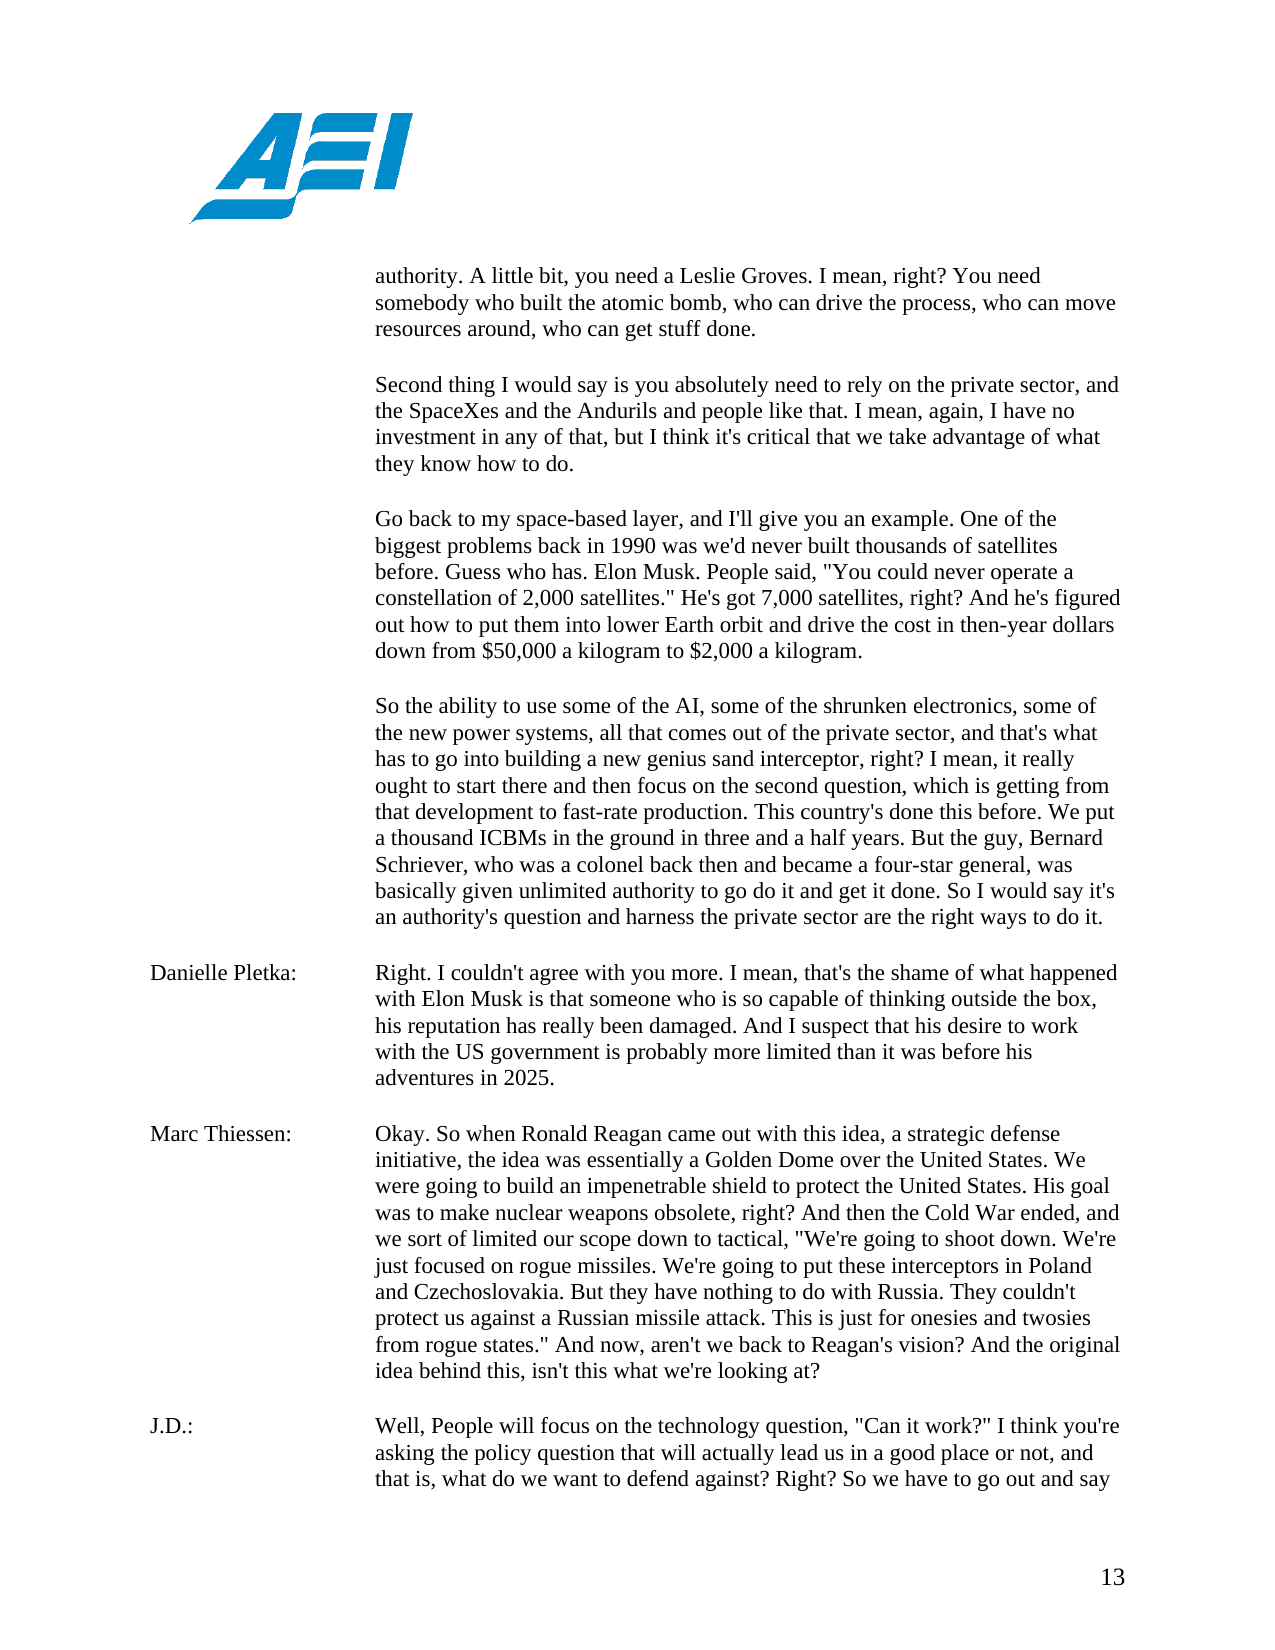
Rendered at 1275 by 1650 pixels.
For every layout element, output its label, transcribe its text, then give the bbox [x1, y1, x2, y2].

text Second thing I would say is you absolutely need to rely on the private sector, and the SpaceXes and the Andurils and people like that. I mean, again, I have no investment in any of that, but I think it's critical that we take advantage of what they know how to do. [150, 371, 1125, 476]
text Marc Thiessen: Okay. So when Ronald Reagan came out with this idea, a strategic defense initiative, the idea was essentially a Golden Dome over the United States. We were going to build an impenetrable shield to protect the United States. His goal was to make nuclear weapons obsolete, right? And then the Cold War ended, and we sort of limited our scope down to tactical, "We're going to shoot down. We're just focused on rogue missiles. We're going to put these interceptors in Poland and Czechoslovakia. But they have nothing to do with Russia. They couldn't protect us against a Russian missile attack. This is just for onesies and twosies from rogue states." And now, aren't we back to Reagan's vision? And the original idea behind this, isn't this what we're looking at? [150, 1120, 1125, 1383]
picture [150, 75, 451, 263]
text So the ability to use some of the AI, some of the shrunken electronics, some of the new power systems, all that comes out of the private sector, and that's what has to go into building a new genius sand interceptor, right? I mean, it really ought to start there and then focus on the second question, which is getting from that development to fast-rate production. This country's done this before. We put a thousand ICBMs in the ground in three and a half years. But the guy, Bernard Schriever, who was a colonel back then and became a four-star general, was basically given unlimited authority to go do it and get it done. So I would say it's an authority's question and harness the private sector are the right ways to do it. [150, 693, 1125, 930]
text Danielle Pletka: Right. I couldn't agree with you more. I mean, that's the shame of what happened with Elon Musk is that someone who is so capable of thinking outside the box, his reputation has really been damaged. And I suspect that his desire to work with the US government is probably more limited than it was before his adventures in 2025. [150, 959, 1125, 1091]
text Go back to my space-based layer, and I'll give you an example. One of the biggest problems back in 1990 was we'd never built thousands of satellites before. Guess who has. Elon Musk. People said, "You could never operate a constellation of 2,000 satellites." He's got 7,000 satellites, right? And he's figured out how to put them into lower Earth orbit and drive the cost in then-year dollars down from $50,000 a kilogram to $2,000 a kilogram. [150, 505, 1125, 663]
